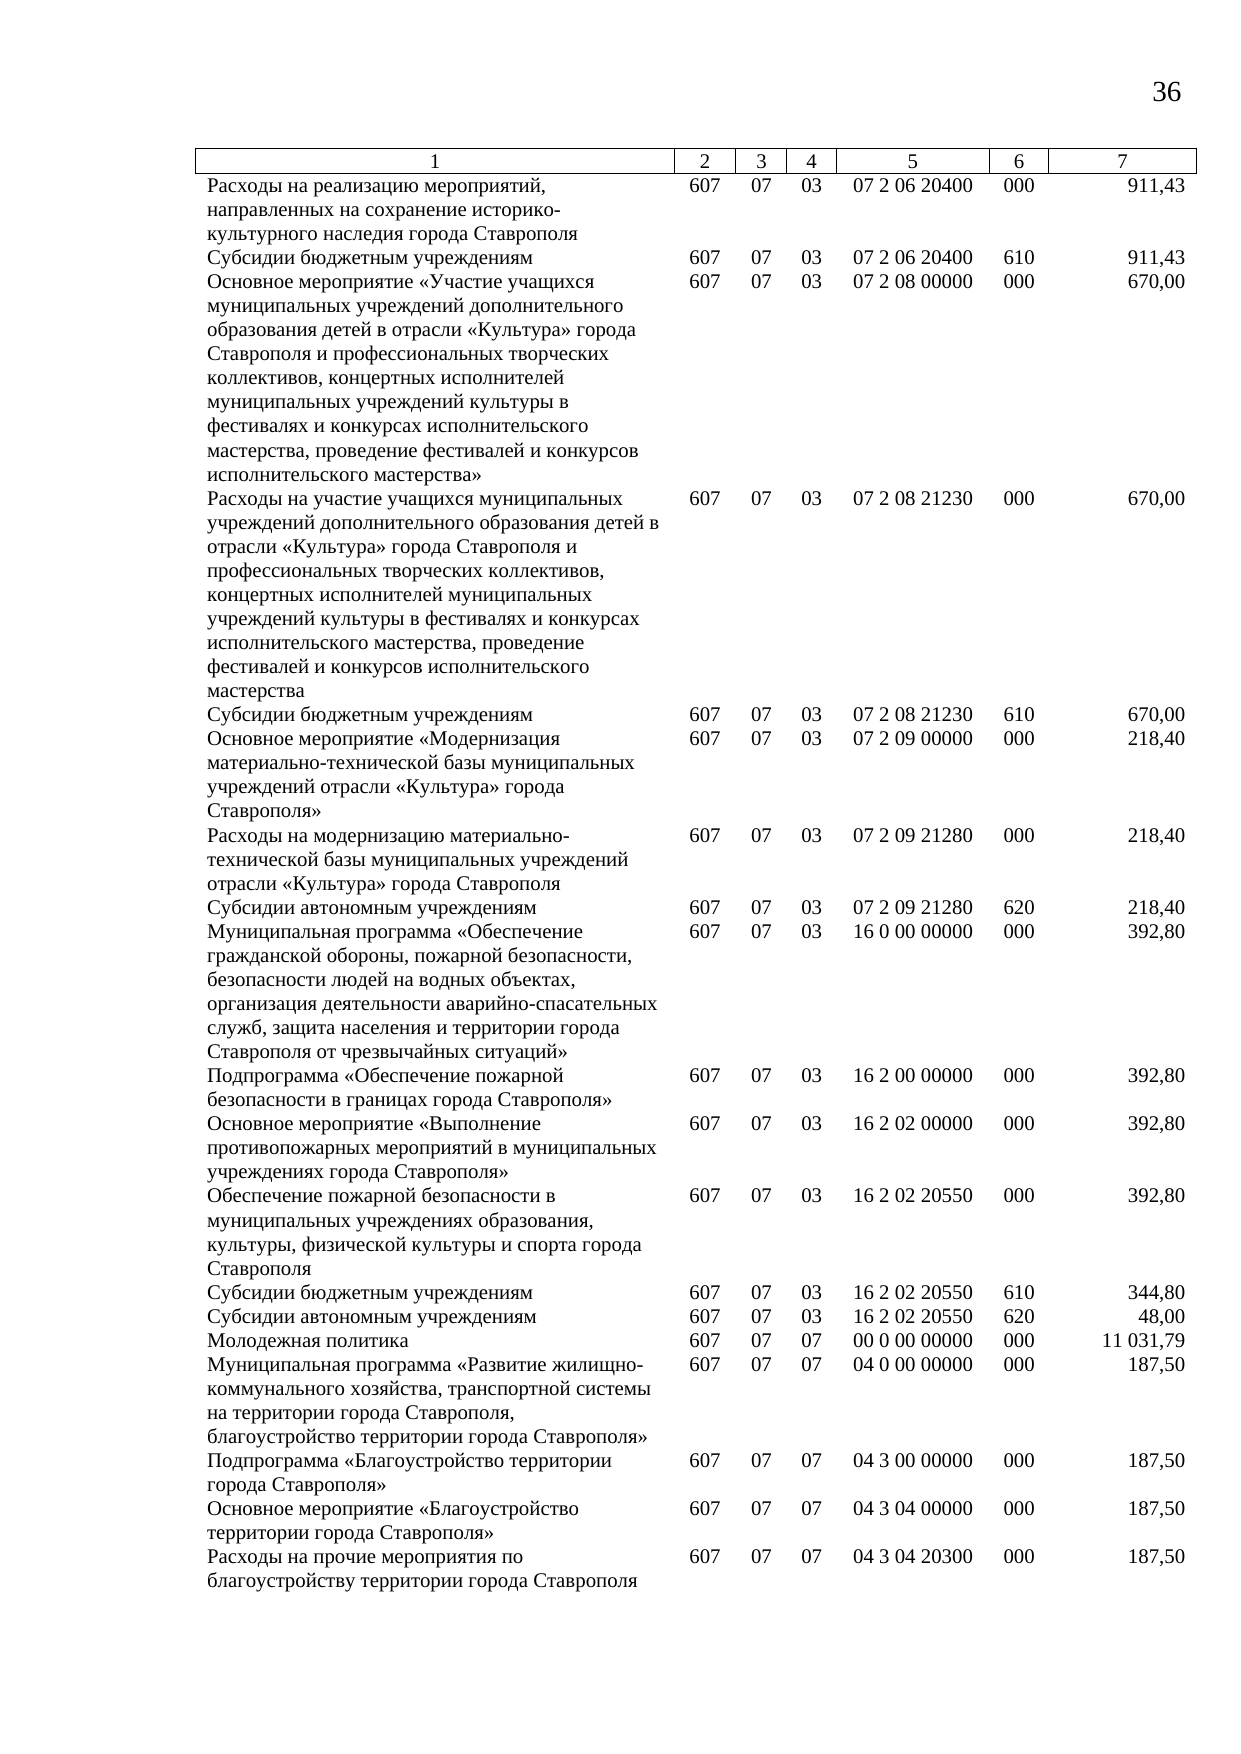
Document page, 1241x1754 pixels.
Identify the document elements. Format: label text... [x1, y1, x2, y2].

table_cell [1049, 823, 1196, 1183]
table_header 7 [1049, 149, 1196, 173]
table_header 4 [787, 149, 836, 173]
table_header 5 [837, 149, 989, 173]
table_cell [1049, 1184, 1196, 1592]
table_header 6 [990, 149, 1048, 173]
table_header 2 [675, 149, 735, 173]
table_header 3 [736, 149, 786, 173]
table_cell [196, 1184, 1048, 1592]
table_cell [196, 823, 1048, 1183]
table_header 1 [196, 149, 674, 173]
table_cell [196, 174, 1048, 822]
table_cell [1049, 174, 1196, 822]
